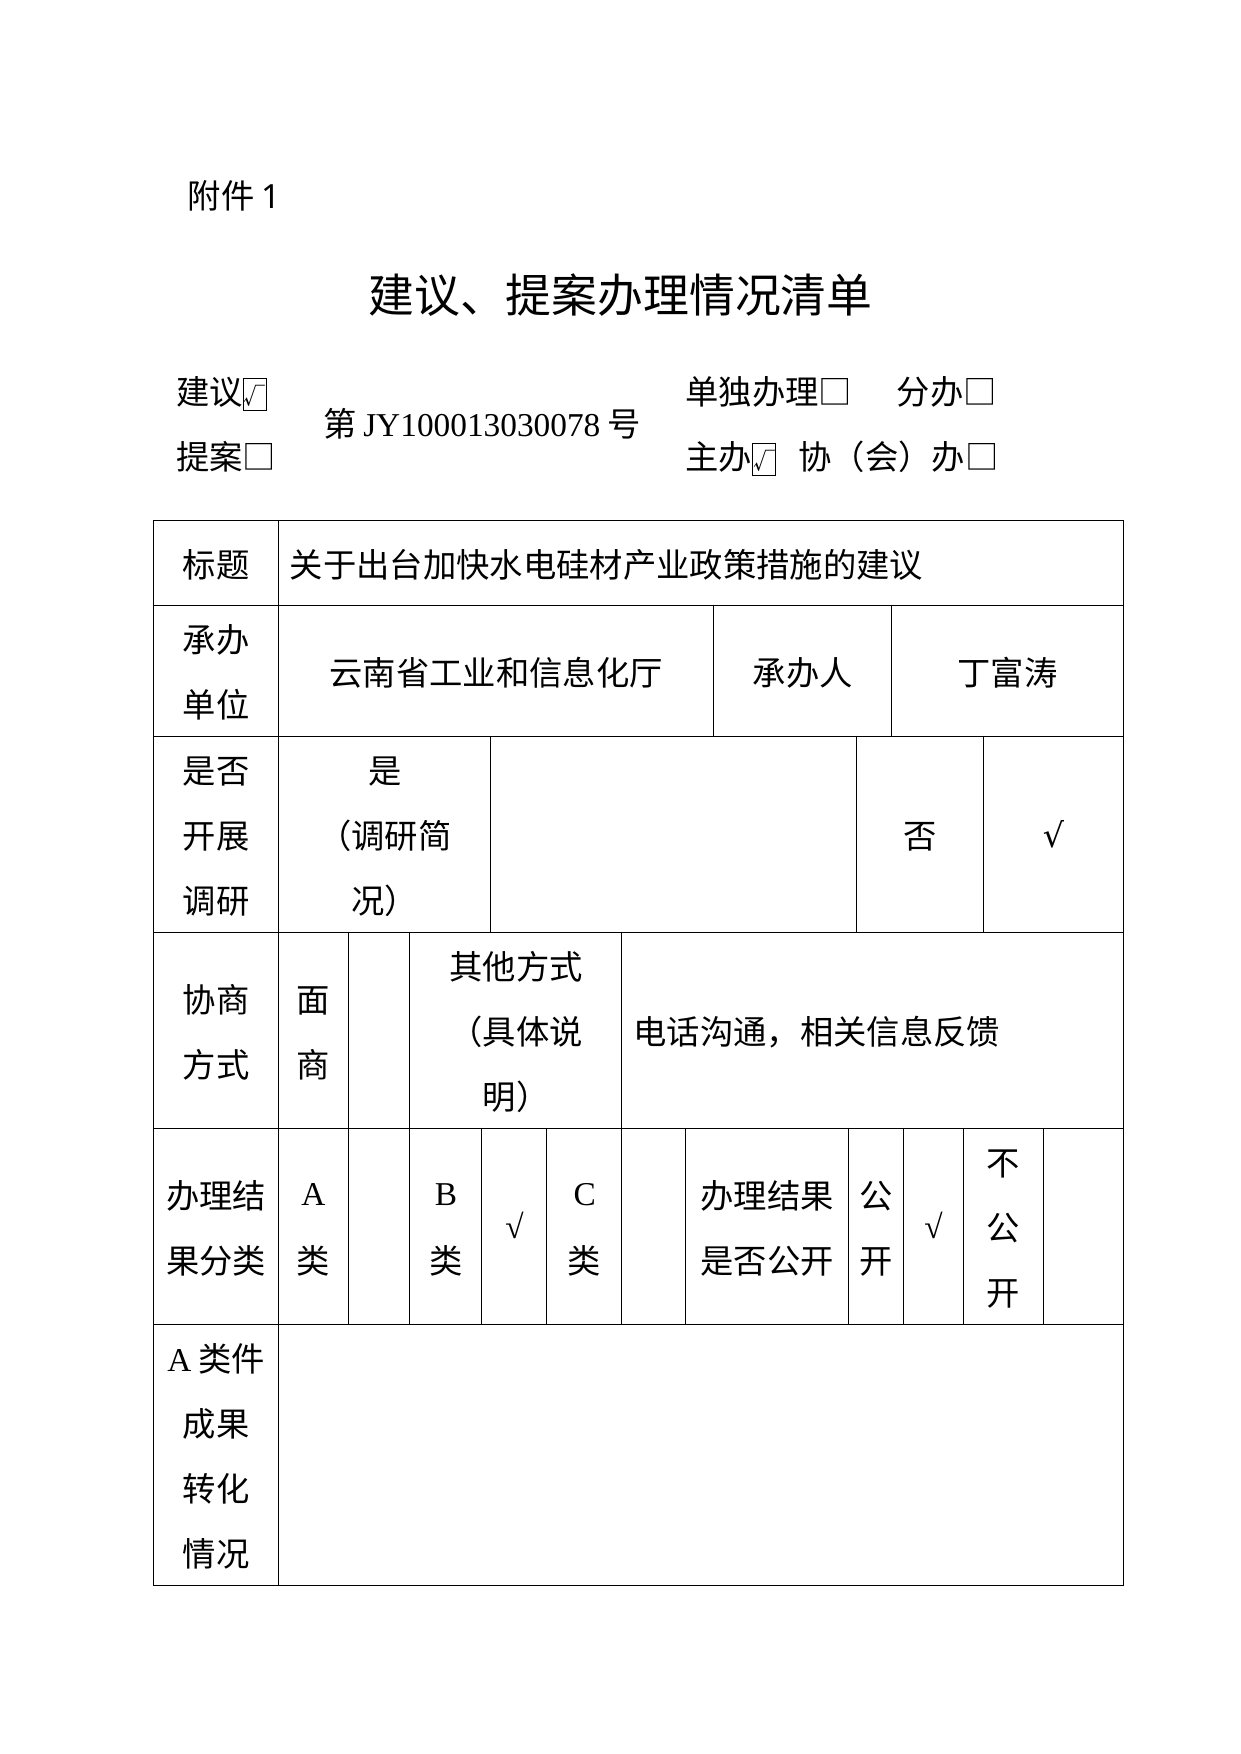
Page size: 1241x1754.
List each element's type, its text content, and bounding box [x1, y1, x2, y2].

table_cell [622, 1129, 685, 1324]
table_cell 丁富涛 [892, 606, 1123, 736]
table_cell 公开 [849, 1129, 903, 1324]
table_cell √ [904, 1129, 963, 1324]
table_header 关于出台加快水电硅材产业政策措施的建议 [279, 521, 1123, 604]
table_cell [279, 1325, 1123, 1585]
table_cell A类 [279, 1129, 348, 1324]
table_cell [491, 737, 856, 932]
table_cell 承办人 [714, 606, 891, 736]
table_cell [1044, 1129, 1123, 1324]
table_cell 承办 单位 [154, 606, 278, 736]
text 建议、提案办理情况清单 [187, 243, 1053, 341]
table_cell 提案□ [165, 422, 289, 487]
table_cell √ [984, 737, 1123, 932]
table_cell 云南省工业和信息化厅 [279, 606, 713, 736]
text 附件1 [187, 162, 1053, 227]
table_cell 是 （调研简况） [279, 737, 490, 932]
table_cell 电话沟通，相关信息反馈 [622, 933, 1123, 1128]
table_cell √ [482, 1129, 546, 1324]
table_cell 其他方式 （具体说明） [410, 933, 621, 1128]
table_cell 主办√ 协（会）办□ [674, 422, 1076, 487]
table_header 第JY100013030078号 [289, 357, 674, 487]
table_cell 办理结果分类 [154, 1129, 278, 1324]
table_cell 是否 开展 调研 [154, 737, 278, 932]
table_header 建议√ [165, 357, 289, 422]
table_cell 协商 方式 [154, 933, 278, 1128]
table_cell C类 [547, 1129, 621, 1324]
table_cell A类件成果 转化 情况 [154, 1325, 278, 1585]
table_cell [349, 933, 409, 1128]
table_cell 面商 [279, 933, 348, 1128]
table_header 标题 [154, 521, 278, 604]
table_header 单独办理□ 分办□ [674, 357, 1076, 422]
table_cell 不公开 [964, 1129, 1043, 1324]
table_cell B类 [410, 1129, 481, 1324]
table_cell 否 [857, 737, 983, 932]
table_cell 办理结果是否公开 [686, 1129, 848, 1324]
table_cell [349, 1129, 409, 1324]
